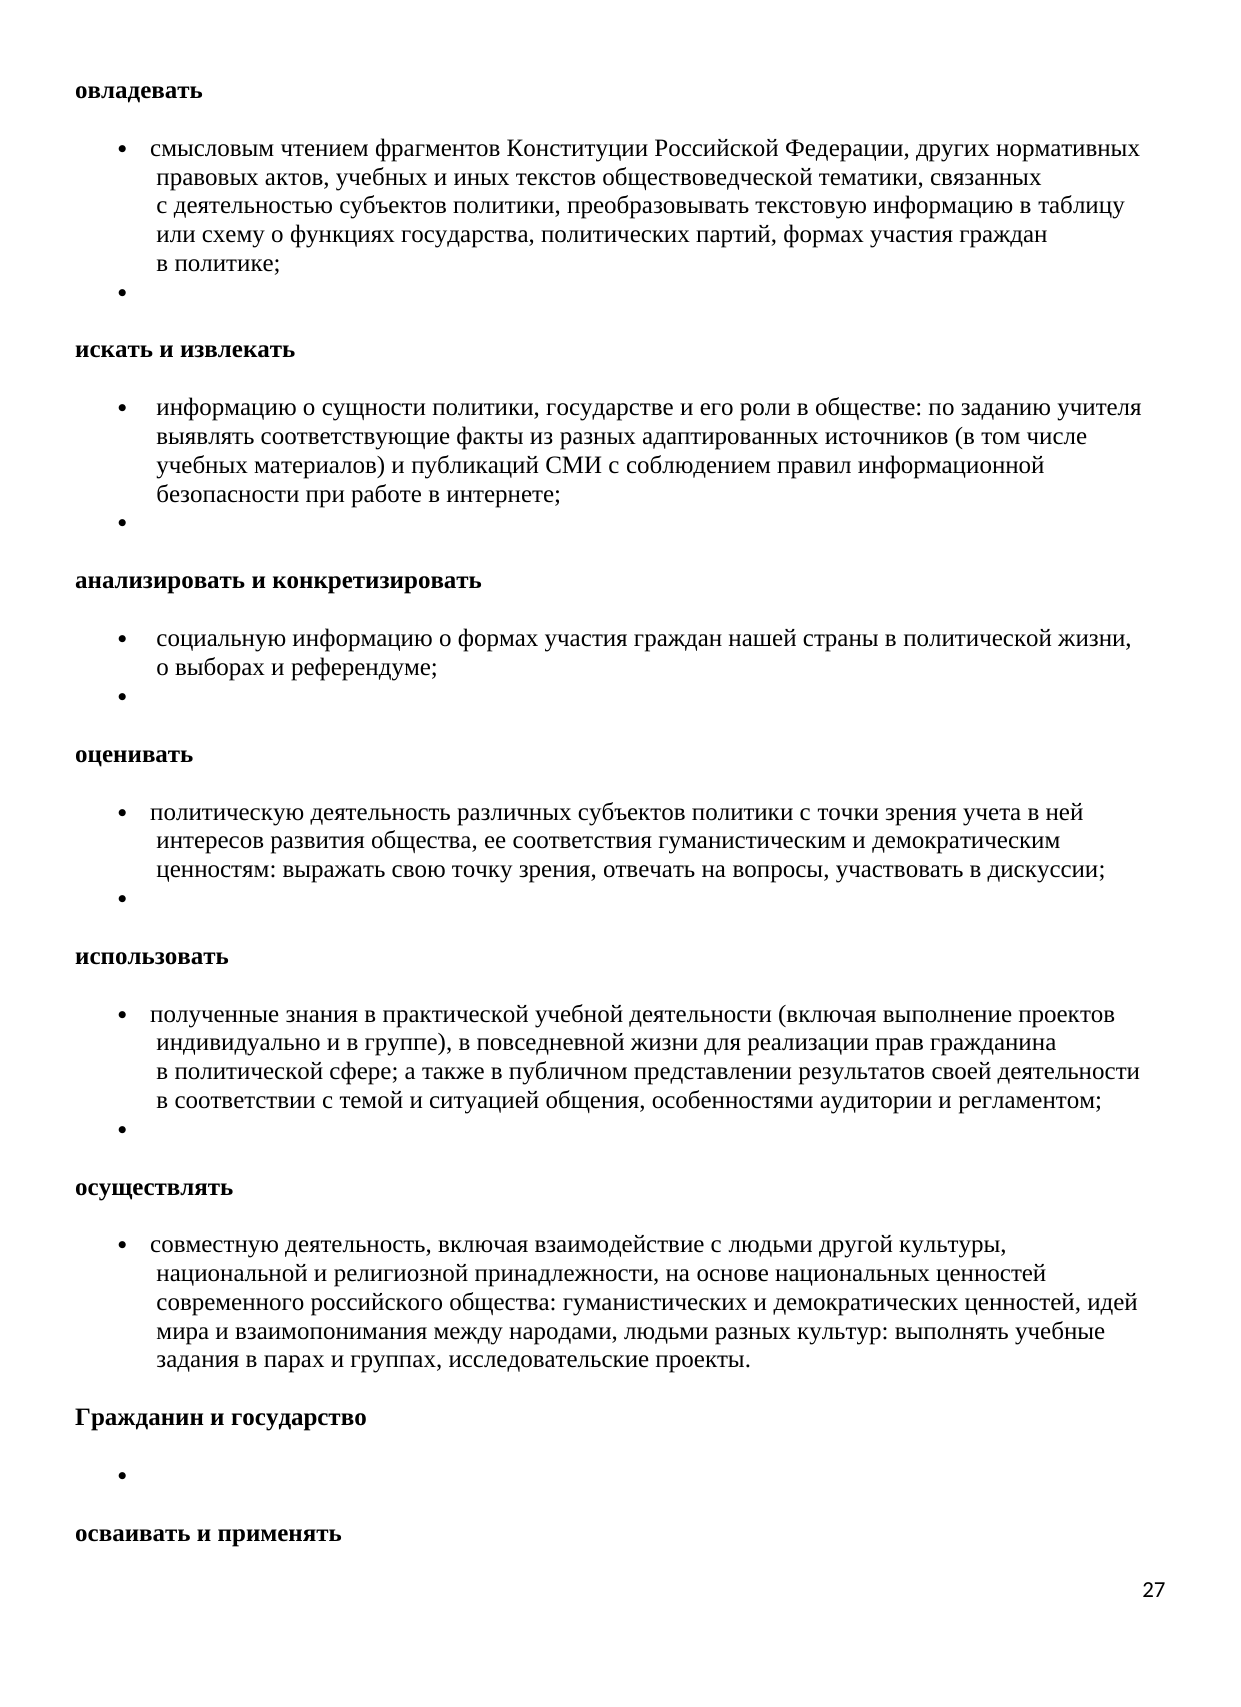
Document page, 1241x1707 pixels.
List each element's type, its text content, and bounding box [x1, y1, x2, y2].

text оценивать [75, 739, 1165, 767]
list социальную информацию о формах участия граждан нашей страны в политической жизни, о выборах и референдуме; [119, 623, 1146, 681]
text искать и извлекать [75, 334, 1165, 363]
list смысловым чтением фрагментов Конституции Российской Федерации, других нормативных правовых актов, учебных и иных текстов обществоведческой тематики, связанных с деятельностью субъектов политики, преобразовывать текстовую информацию в таблицу или схему о функциях государства, политических партий, формах участия граждан в политике; [119, 133, 1146, 277]
text Гражданин и государство [75, 1402, 1165, 1431]
list политическую деятельность различных субъектов политики с точки зрения учета в ней интересов развития общества, ее соответствия гуманистическим и демократическим ценностям: выражать свою точку зрения, отвечать на вопросы, участвовать в дискуссии; [119, 797, 1146, 883]
text использовать [75, 941, 1165, 969]
list информацию о сущности политики, государстве и его роли в обществе: по заданию учителя выявлять соответствующие факты из разных адаптированных источников (в том числе учебных материалов) и публикаций СМИ с соблюдением правил информационной безопасности при работе в интернете; [119, 392, 1146, 507]
list совместную деятельность, включая взаимодействие с людьми другой культуры, национальной и религиозной принадлежности, на основе национальных ценностей современного российского общества: гуманистических и демократических ценностей, идей мира и взаимопонимания между народами, людьми разных культур: выполнять учебные задания в парах и группах, исследовательские проекты. [119, 1229, 1146, 1373]
text осуществлять [75, 1172, 1165, 1200]
text анализировать и конкретизировать [75, 565, 1165, 594]
list полученные знания в практической учебной деятельности (включая выполнение проектов индивидуально и в группе), в повседневной жизни для реализации прав гражданина в политической сфере; а также в публичном представлении результатов своей деятельности в соответствии с темой и ситуацией общения, особенностями аудитории и регламентом; [119, 999, 1146, 1114]
text осваивать и применять [75, 1518, 1165, 1547]
text овладевать [75, 75, 1165, 104]
